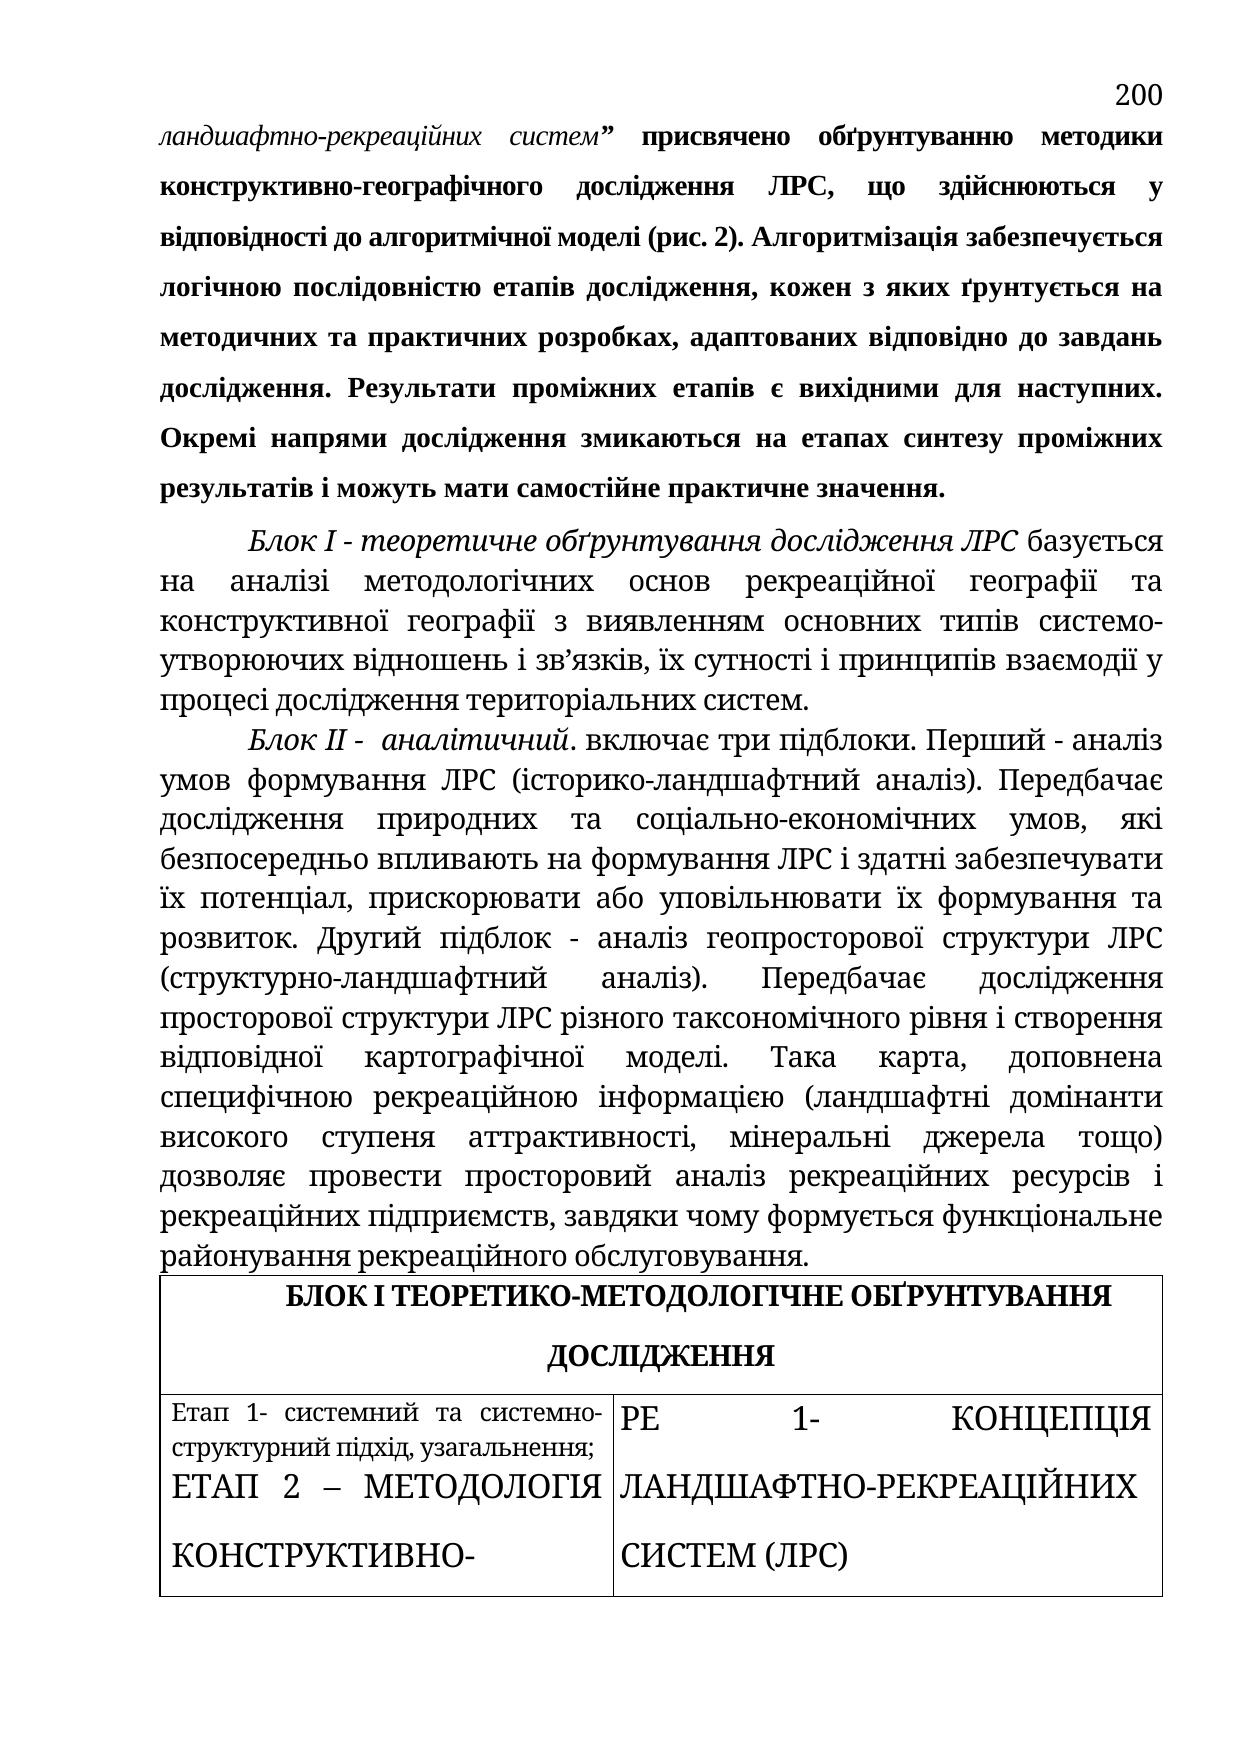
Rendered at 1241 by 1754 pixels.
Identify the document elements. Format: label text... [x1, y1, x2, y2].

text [159, 118, 1163, 504]
table_header Блок І Теоретико-методологічне обґрунтування дослідження [161, 1276, 1162, 1394]
text Блок І - теоретичне обґрунтування дослідження ЛРС базується на аналізі методологічних основ рекреаційної географії та конструктивної географії з виявленням основних типів системо-утворюючих відношень і зв’язків, їх сутності і принципів взаємодії у процесі дослідження територіальних систем. [159, 521, 1163, 719]
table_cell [614, 1395, 1162, 1596]
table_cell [161, 1395, 613, 1596]
text Блок ІІ - аналітичний. включає три підблоки. Перший - аналіз умов формування ЛРС (історико-ландшафтний аналіз). Передбачає дослідження природних та соціально-економічних умов, які безпосередньо впливають на формування ЛРС і здатні забезпечувати їх потенціал, прискорювати або уповільнювати їх формування та розвиток. Другий підблок - аналіз геопросторової структури ЛРС (структурно-ландшафтний аналіз). Передбачає дослідження просторової структури ЛРС різного таксономічного рівня і створення відповідної картографічної моделі. Така карта, доповнена специфічною рекреаційною інформацією (ландшафтні домінанти високого ступеня аттрактивності, мінеральні джерела тощо) дозволяє провести просторовий аналіз рекреаційних ресурсів і рекреаційних підприємств, завдяки чому формується функціональне районування рекреаційного обслуговування. [159, 719, 1163, 1275]
